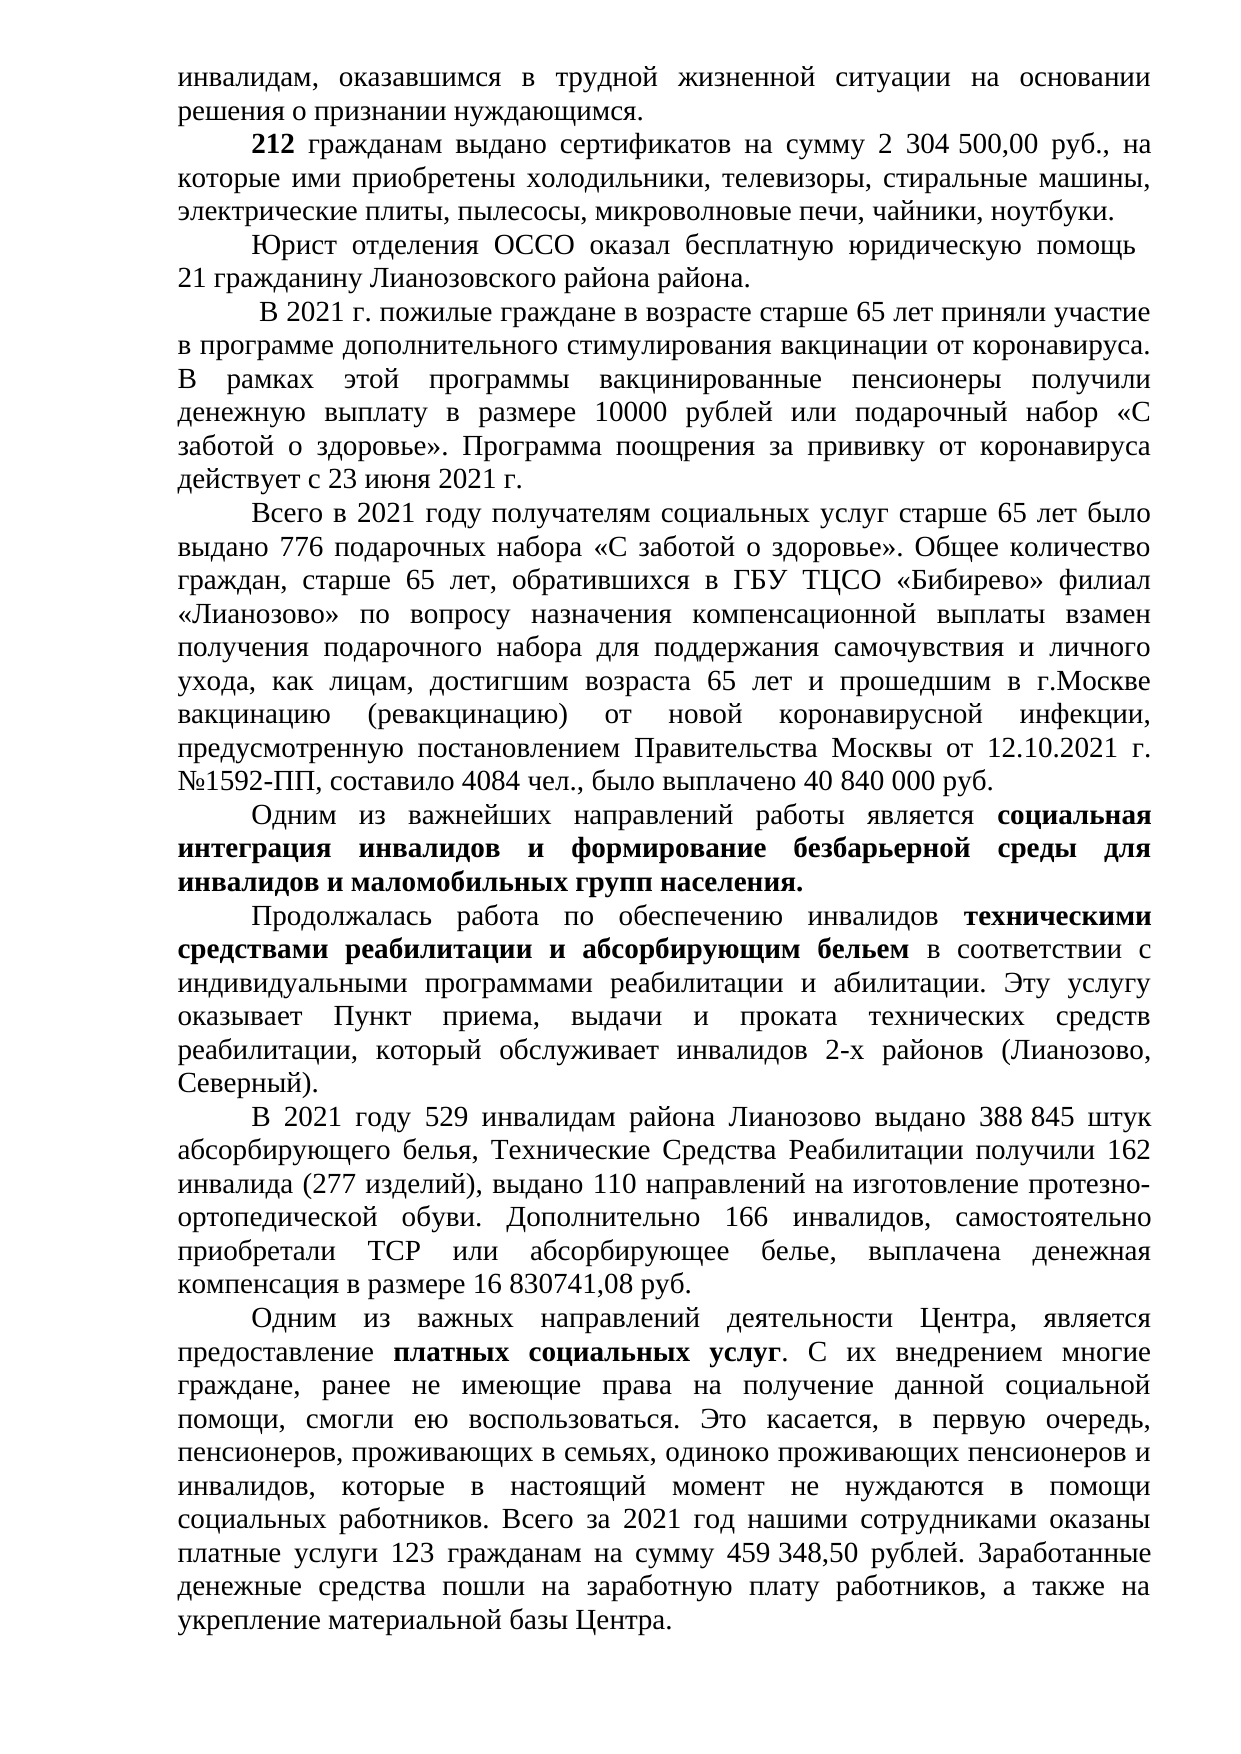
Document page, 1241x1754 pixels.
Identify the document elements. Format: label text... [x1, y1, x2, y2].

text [177, 59, 1152, 126]
text Юрист отделения ОССО оказал бесплатную юридическую помощь 21 гражданину Лианозовского района района. [177, 227, 1152, 294]
text Всего в 2021 году получателям социальных услуг старше 65 лет было выдано 776 подарочных набора «С заботой о здоровье». Общее количество граждан, старше 65 лет, обратившихся в ГБУ ТЦСО «Бибирево» филиал «Лианозово» по вопросу назначения компенсационной выплаты взамен получения подарочного набора для поддержания самочувствия и личного ухода, как лицам, достигшим возраста 65 лет и прошедшим в г.Москве вакцинацию (ревакцинацию) от новой коронавирусной инфекции, предусмотренную постановлением Правительства Москвы от 12.10.2021 г. №1592-ПП, составило 4084 чел., было выплачено 40 840 000 руб. [177, 495, 1152, 797]
text Одним из важнейших направлений работы является социальная интеграция инвалидов и формирование безбарьерной среды для инвалидов и маломобильных групп населения. [177, 797, 1152, 898]
text В 2021 г. пожилые граждане в возрасте старше 65 лет приняли участие в программе дополнительного стимулирования вакцинации от коронавируса. В рамках этой программы вакцинированные пенсионеры получили денежную выплату в размере 10000 рублей или подарочный набор «С заботой о здоровье». Программа поощрения за прививку от коронавируса действует с 23 июня 2021 г. [177, 294, 1152, 495]
text Одним из важных направлений деятельности Центра, является предоставление платных социальных услуг. С их внедрением многие граждане, ранее не имеющие права на получение данной социальной помощи, смогли ею воспользоваться. Это касается, в первую очередь, пенсионеров, проживающих в семьях, одиноко проживающих пенсионеров и инвалидов, которые в настоящий момент не нуждаются в помощи социальных работников. Всего за 2021 год нашими сотрудниками оказаны платные услуги 123 гражданам на сумму 459 348,50 рублей. Заработанные денежные средства пошли на заработную плату работников, а также на укрепление материальной базы Центра. [177, 1300, 1152, 1636]
text 212 гражданам выдано сертификатов на сумму 2 304 500,00 руб., на которые ими приобретены холодильники, телевизоры, стиральные машины, электрические плиты, пылесосы, микроволновые печи, чайники, ноутбуки. [177, 126, 1152, 227]
text В 2021 году 529 инвалидам района Лианозово выдано 388 845 штук абсорбирующего белья, Технические Средства Реабилитации получили 162 инвалида (277 изделий), выдано 110 направлений на изготовление протезно-ортопедической обуви. Дополнительно 166 инвалидов, самостоятельно приобретали ТСР или абсорбирующее белье, выплачена денежная компенсация в размере 16 830741,08 руб. [177, 1099, 1152, 1300]
text Продолжалась работа по обеспечению инвалидов техническими средствами реабилитации и абсорбирующим бельем в соответствии с индивидуальными программами реабилитации и абилитации. Эту услугу оказывает Пункт приема, выдачи и проката технических средств реабилитации, который обслуживает инвалидов 2-х районов (Лианозово, Северный). [177, 898, 1152, 1099]
